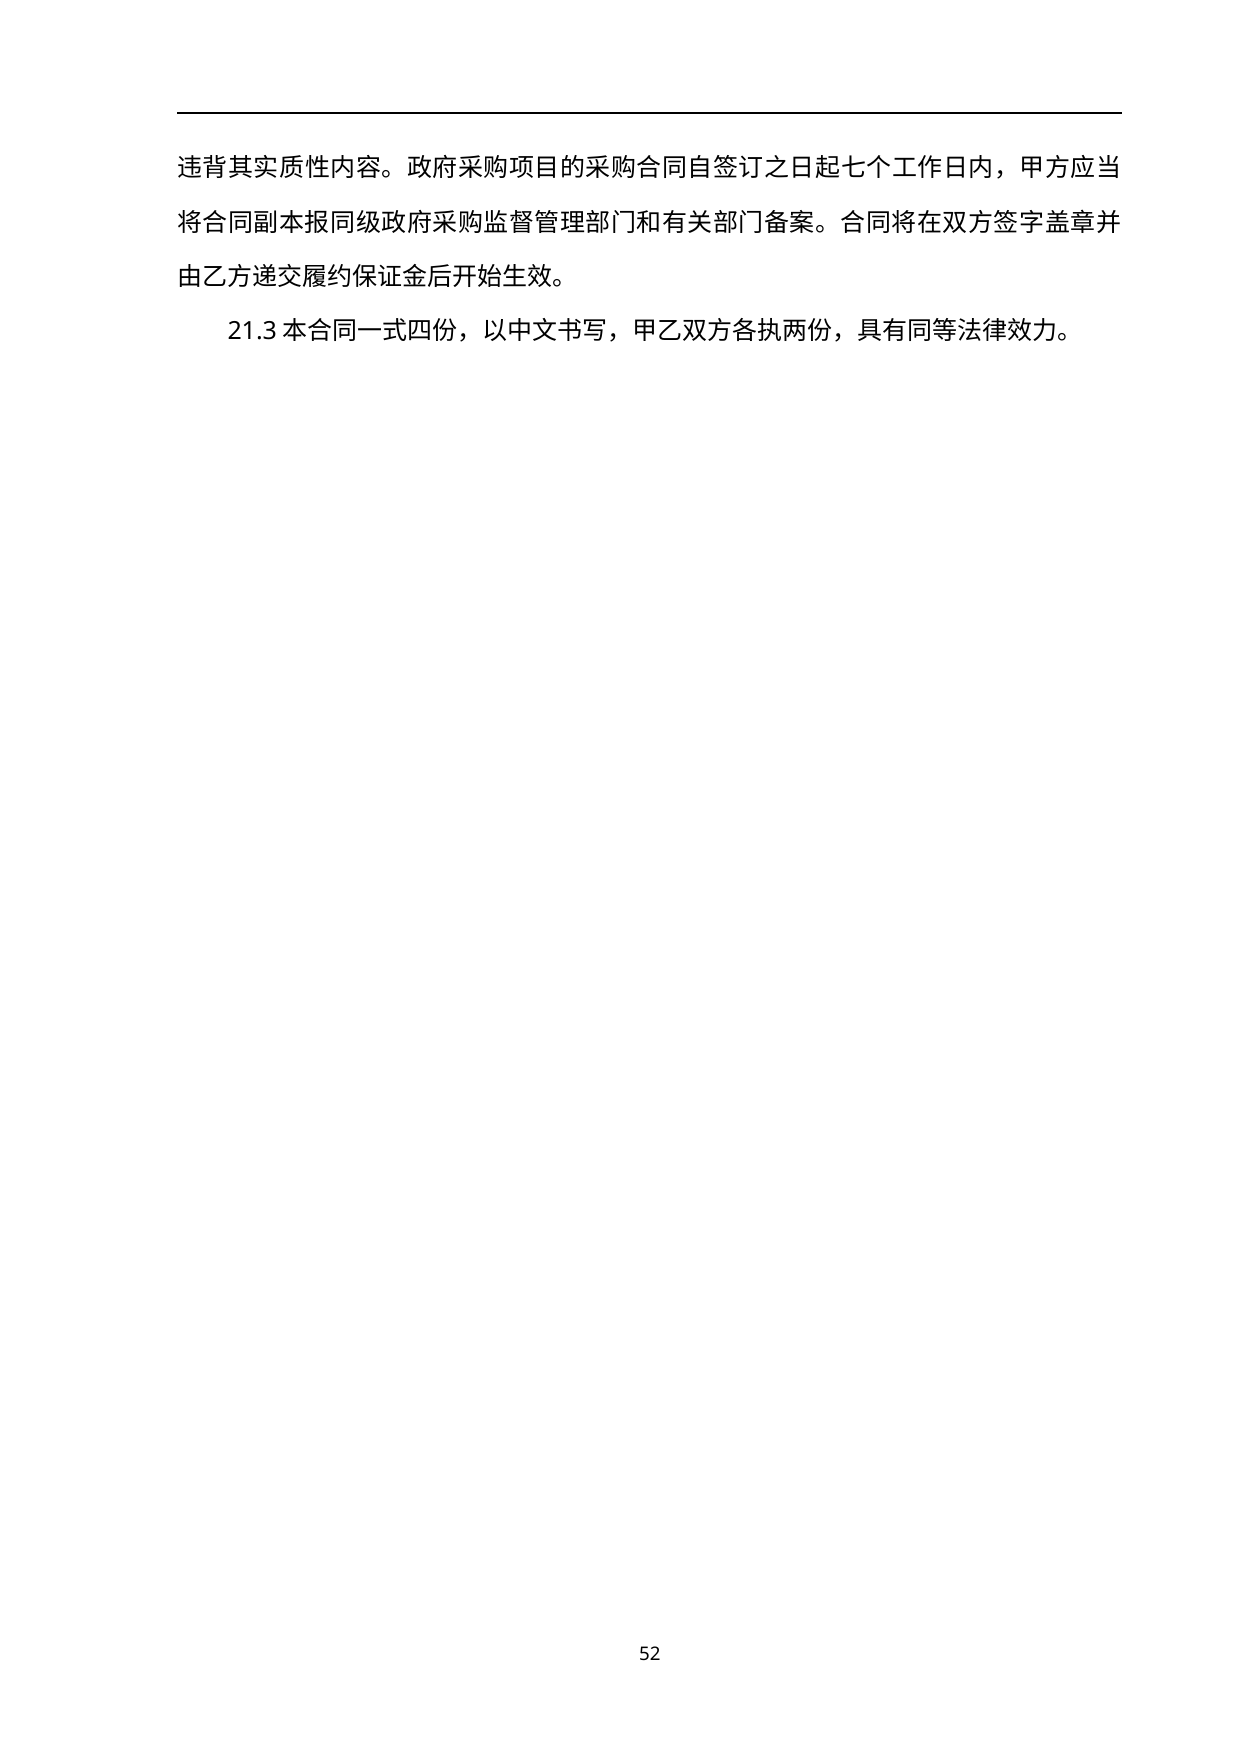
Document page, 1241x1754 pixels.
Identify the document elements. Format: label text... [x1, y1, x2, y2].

text 21.3本合同一式四份，以中文书写，甲乙双方各执两份，具有同等法律效力。 [177, 311, 1122, 347]
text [177, 148, 1122, 293]
